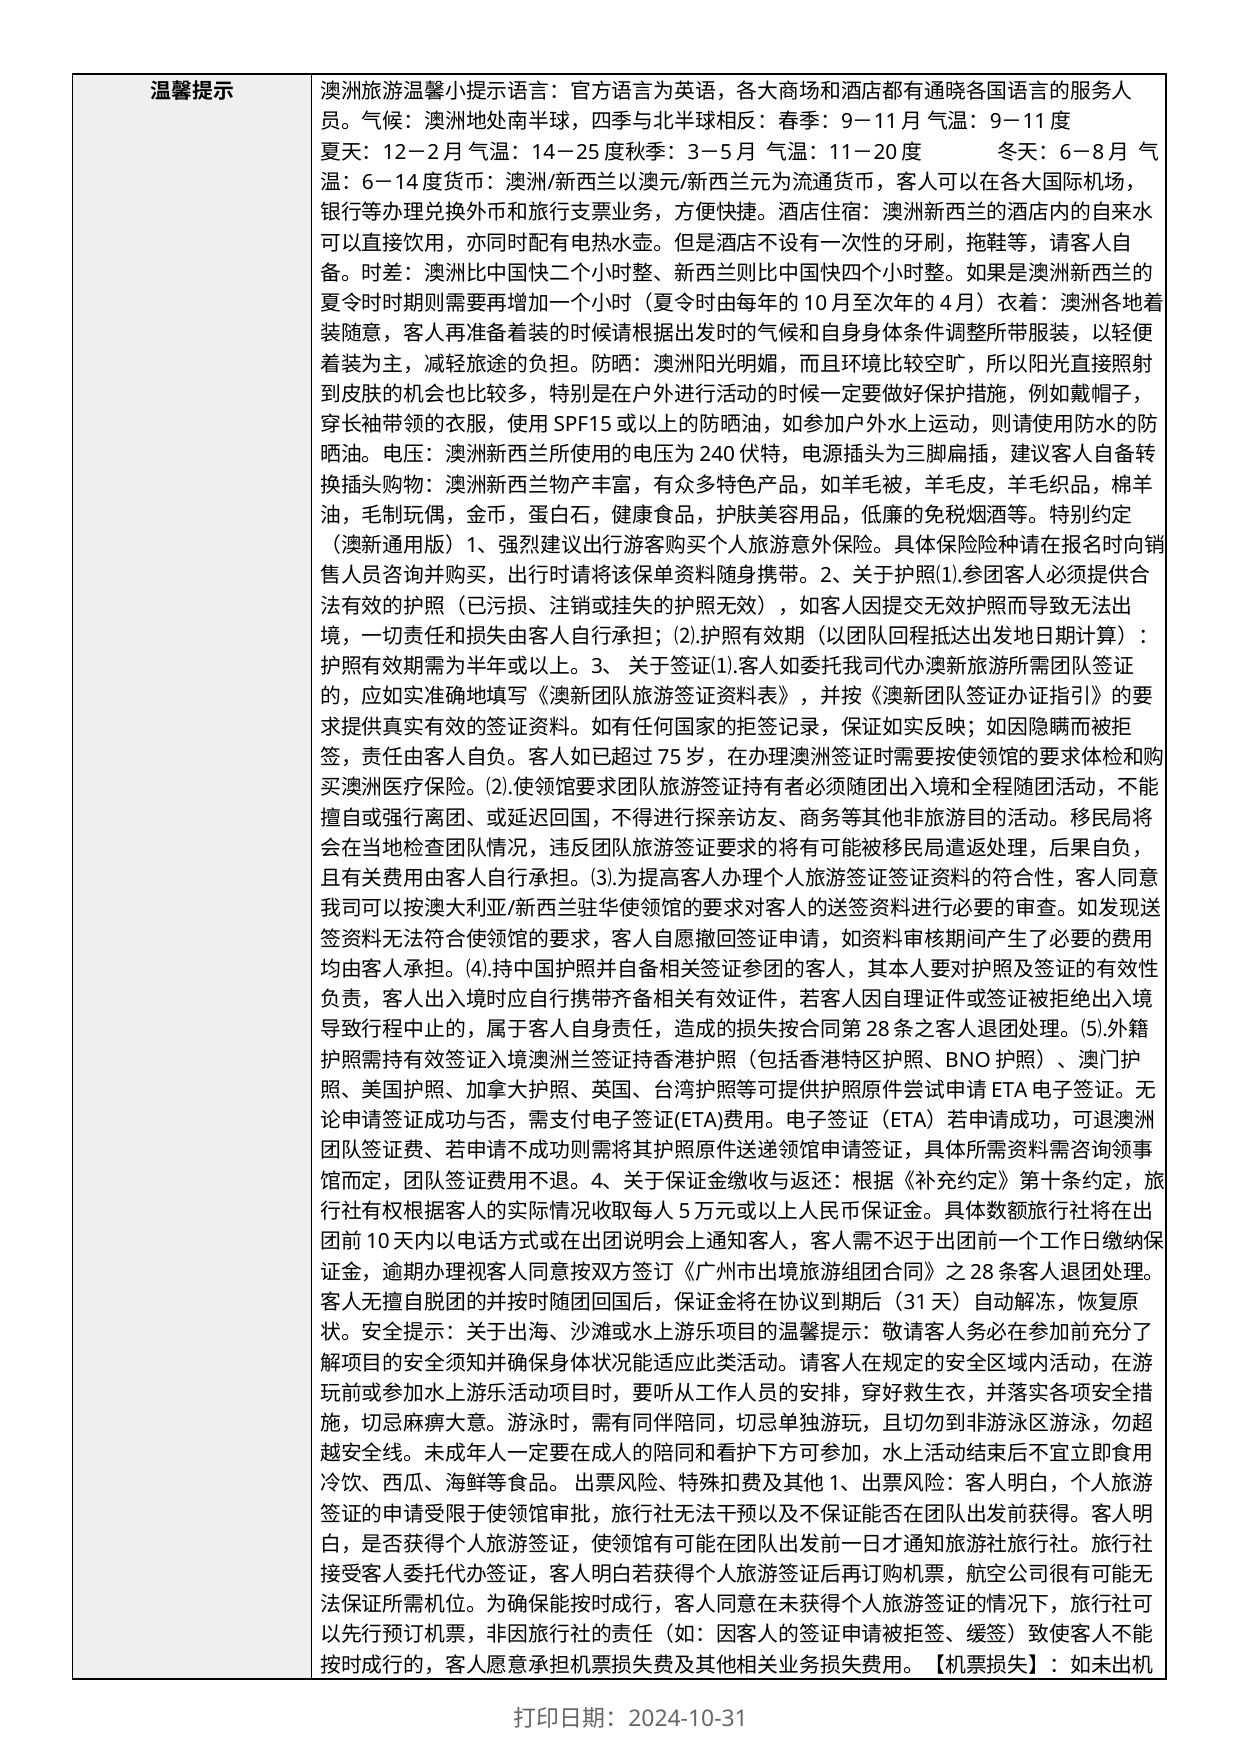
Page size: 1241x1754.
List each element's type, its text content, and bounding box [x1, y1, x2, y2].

table_cell 澳洲旅游温馨小提示 [312, 75, 1165, 1678]
table_cell 温馨提示 [73, 75, 311, 1678]
